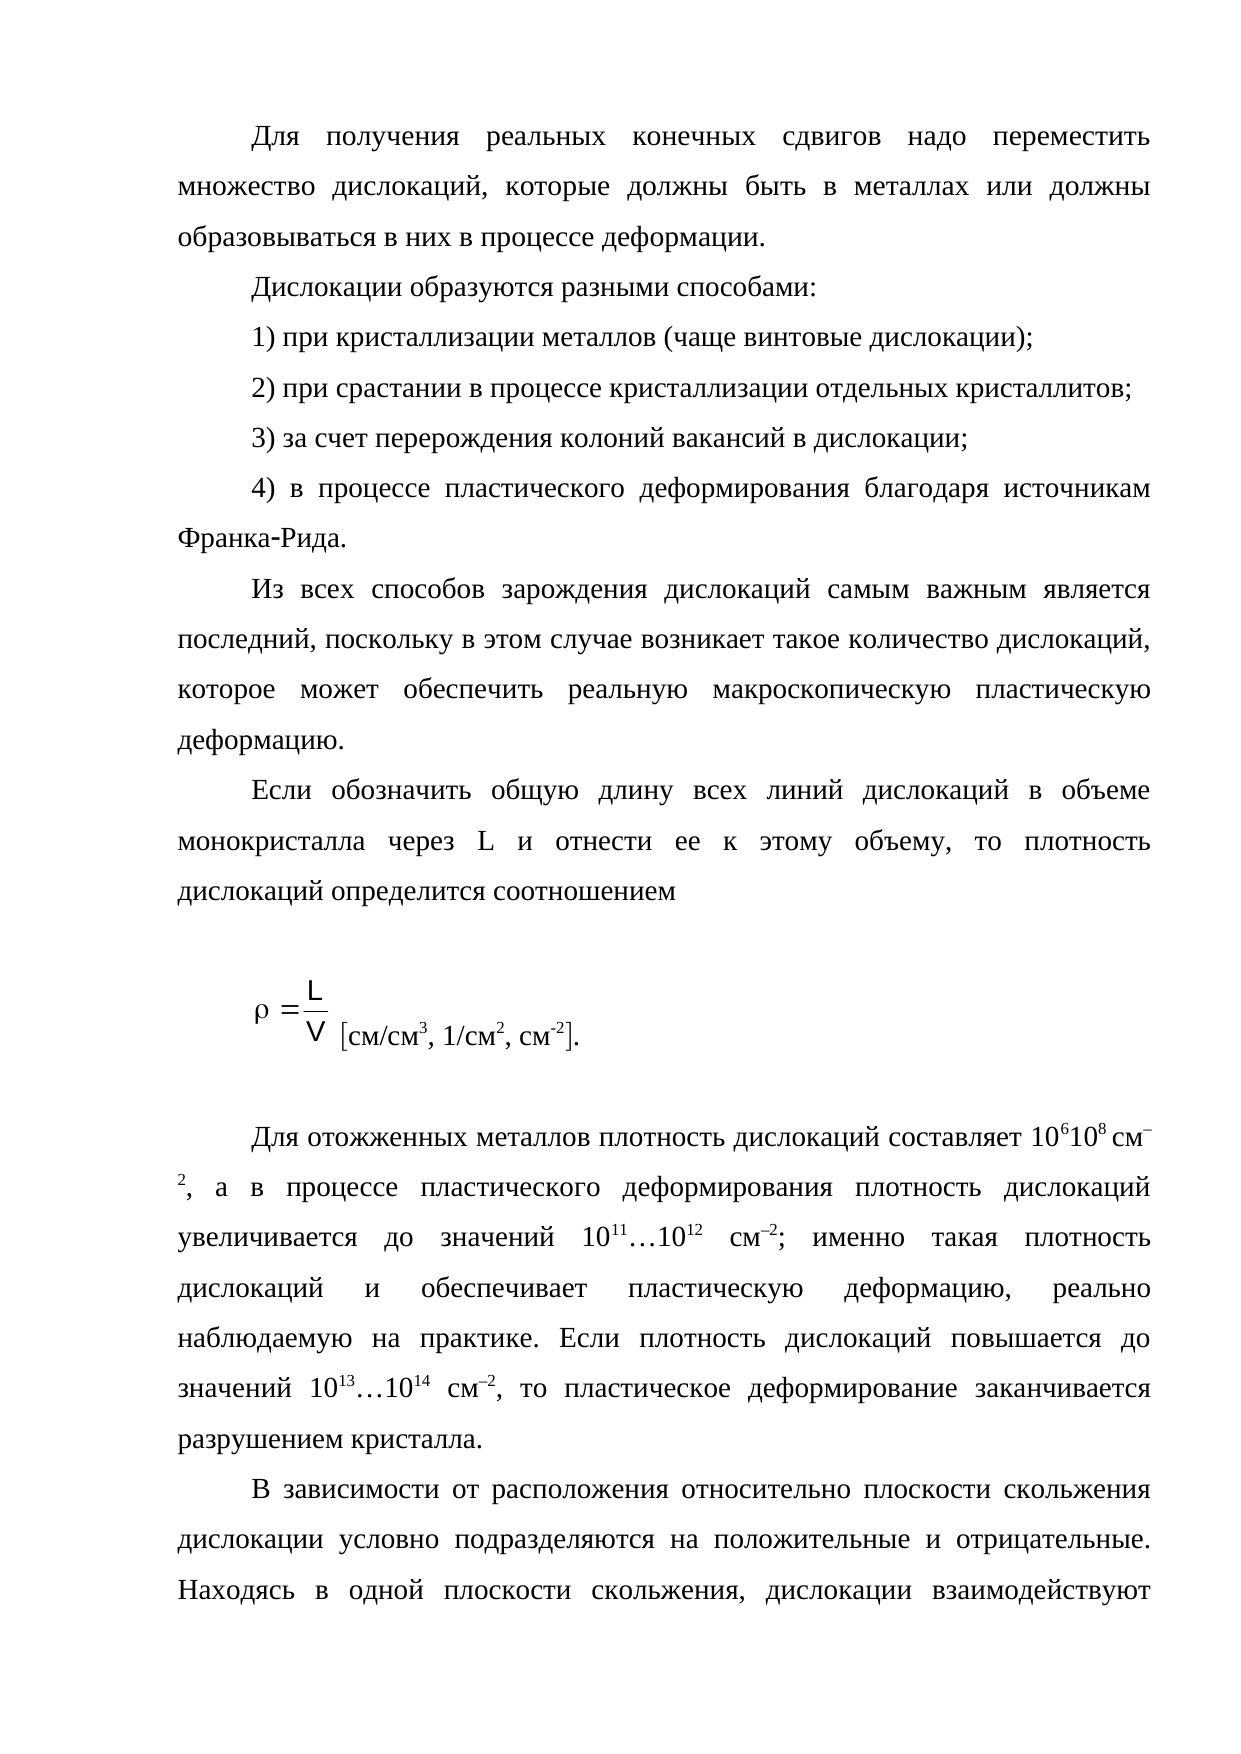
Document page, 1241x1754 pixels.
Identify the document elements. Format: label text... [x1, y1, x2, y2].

text Из всех способов зарождения дислокаций самым важным является последний, поскольку в этом случае возникает такое количество дислокаций, которое может обеспечить реальную макроскопическую пластическую деформацию. [177, 571, 1152, 756]
text 4) в процессе пластического деформирования благодаря источникам ФранкаРида. [177, 470, 1152, 554]
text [177, 1471, 1152, 1605]
text 1) при кристаллизации металлов (чаще винтовые дислокации); [177, 319, 1152, 353]
text Дислокации образуются разными способами: [177, 269, 1152, 303]
text см/см3, 1/см2, см-2. [177, 973, 1152, 1052]
text Для получения реальных конечных сдвигов надо переместить множество дислокаций, которые должны быть в металлах или должны образовываться в них в процессе деформации. [177, 118, 1152, 252]
text Для отожженных металлов плотность дислокаций составляет 106108 см–2, а в процессе пластического деформирования плотность дислокаций увеличивается до значений 1011…1012 см–2; именно такая плотность дислокаций и обеспечивает пластическую деформацию, реально наблюдаемую на практике. Если плотность дислокаций повышается до значений 1013…1014 см–2, то пластическое деформирование заканчивается разрушением кристалла. [177, 1119, 1152, 1454]
text 3) за счет перерождения колоний вакансий в дислокации; [177, 420, 1152, 453]
text 2) при срастании в процессе кристаллизации отдельных кристаллитов; [177, 370, 1152, 403]
text Если обозначить общую длину всех линий дислокаций в объеме монокристалла через L и отнести ее к этому объему, то плотность дислокаций определится соотношением [177, 772, 1152, 906]
